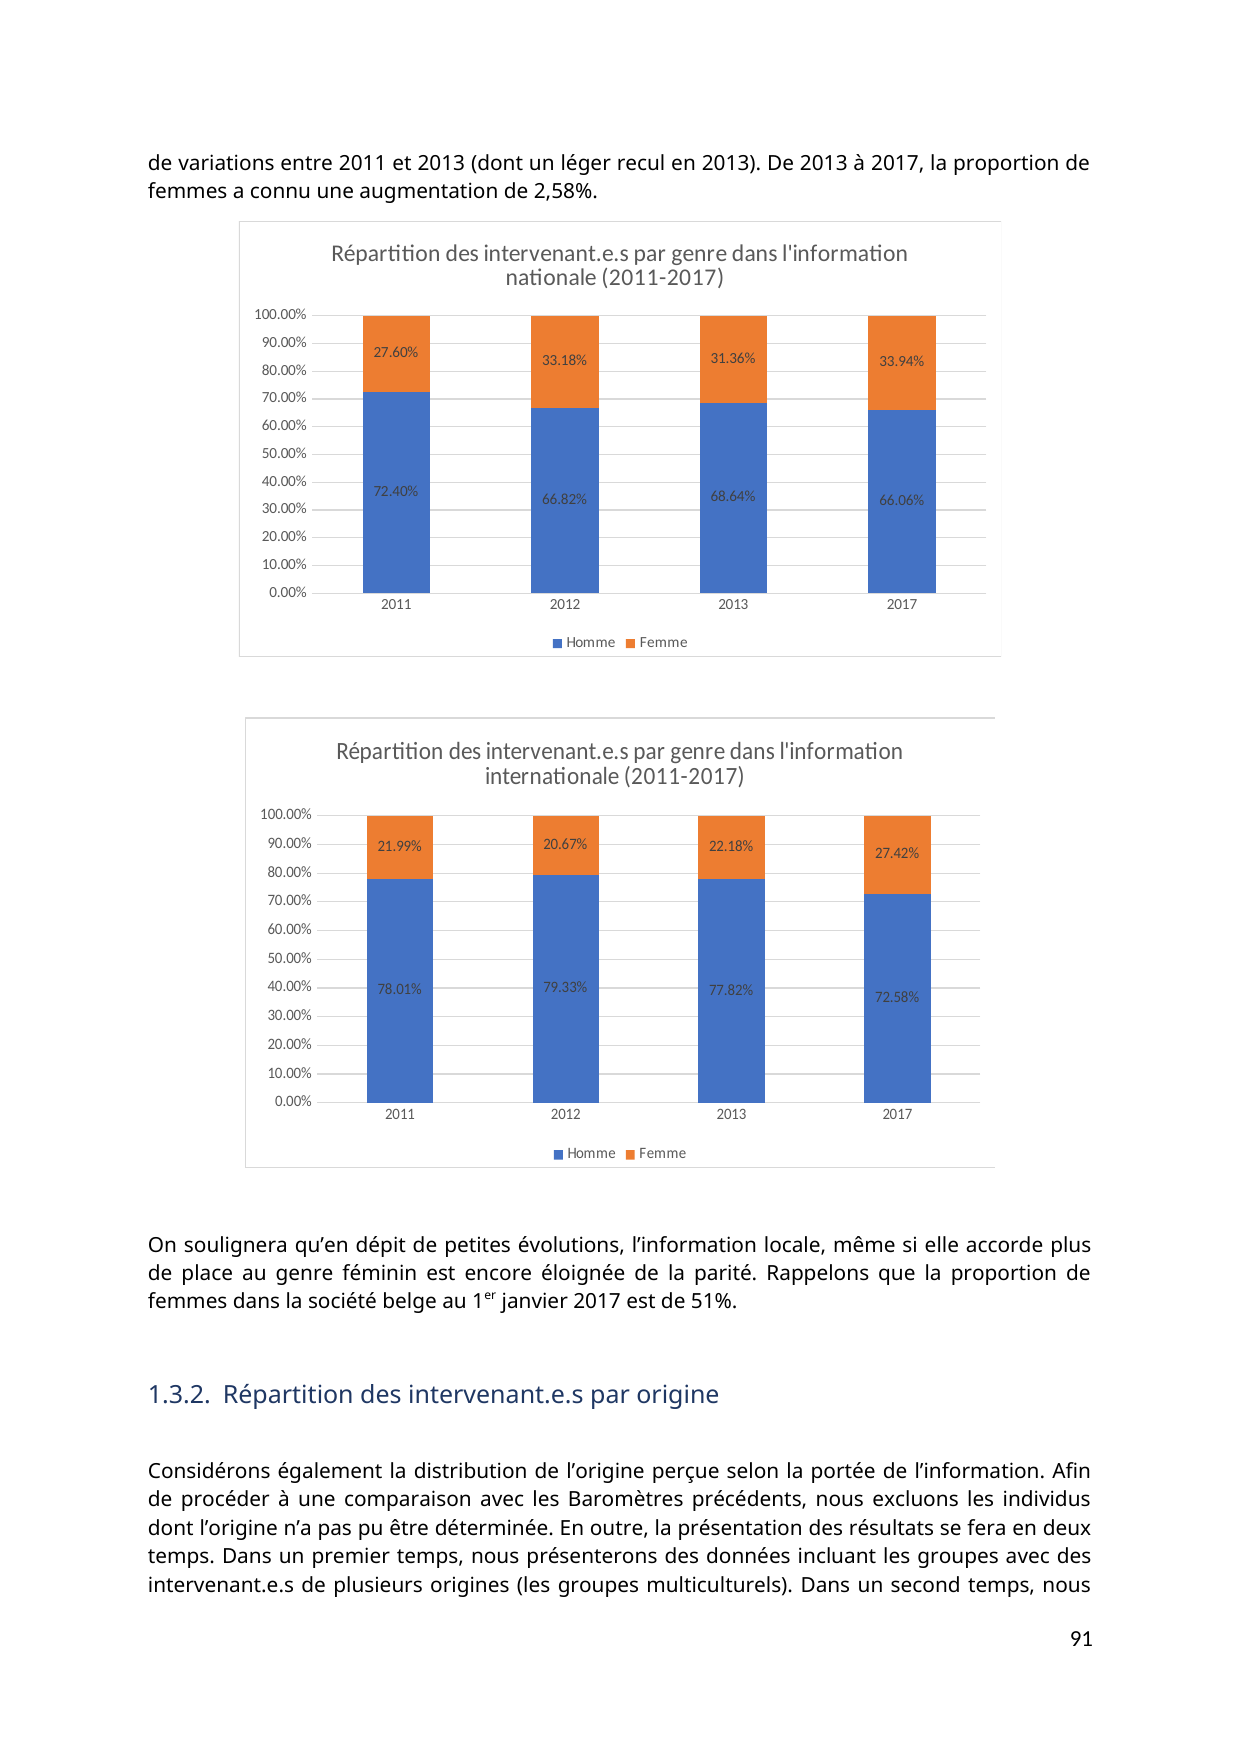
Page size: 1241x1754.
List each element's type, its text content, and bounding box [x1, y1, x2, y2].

subtitle Répartition des intervenant.e.s par origine [148, 1377, 1093, 1411]
text On soulignera qu’en dépit de petites évolutions, l’information locale, même si elle accorde plus de place au genre féminin est encore éloignée de la parité. Rappelons que la proportion de femmes dans la société belge au 1er janvier 2017 est de 51%. [148, 1230, 1093, 1315]
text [148, 148, 1093, 204]
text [148, 1456, 1093, 1598]
